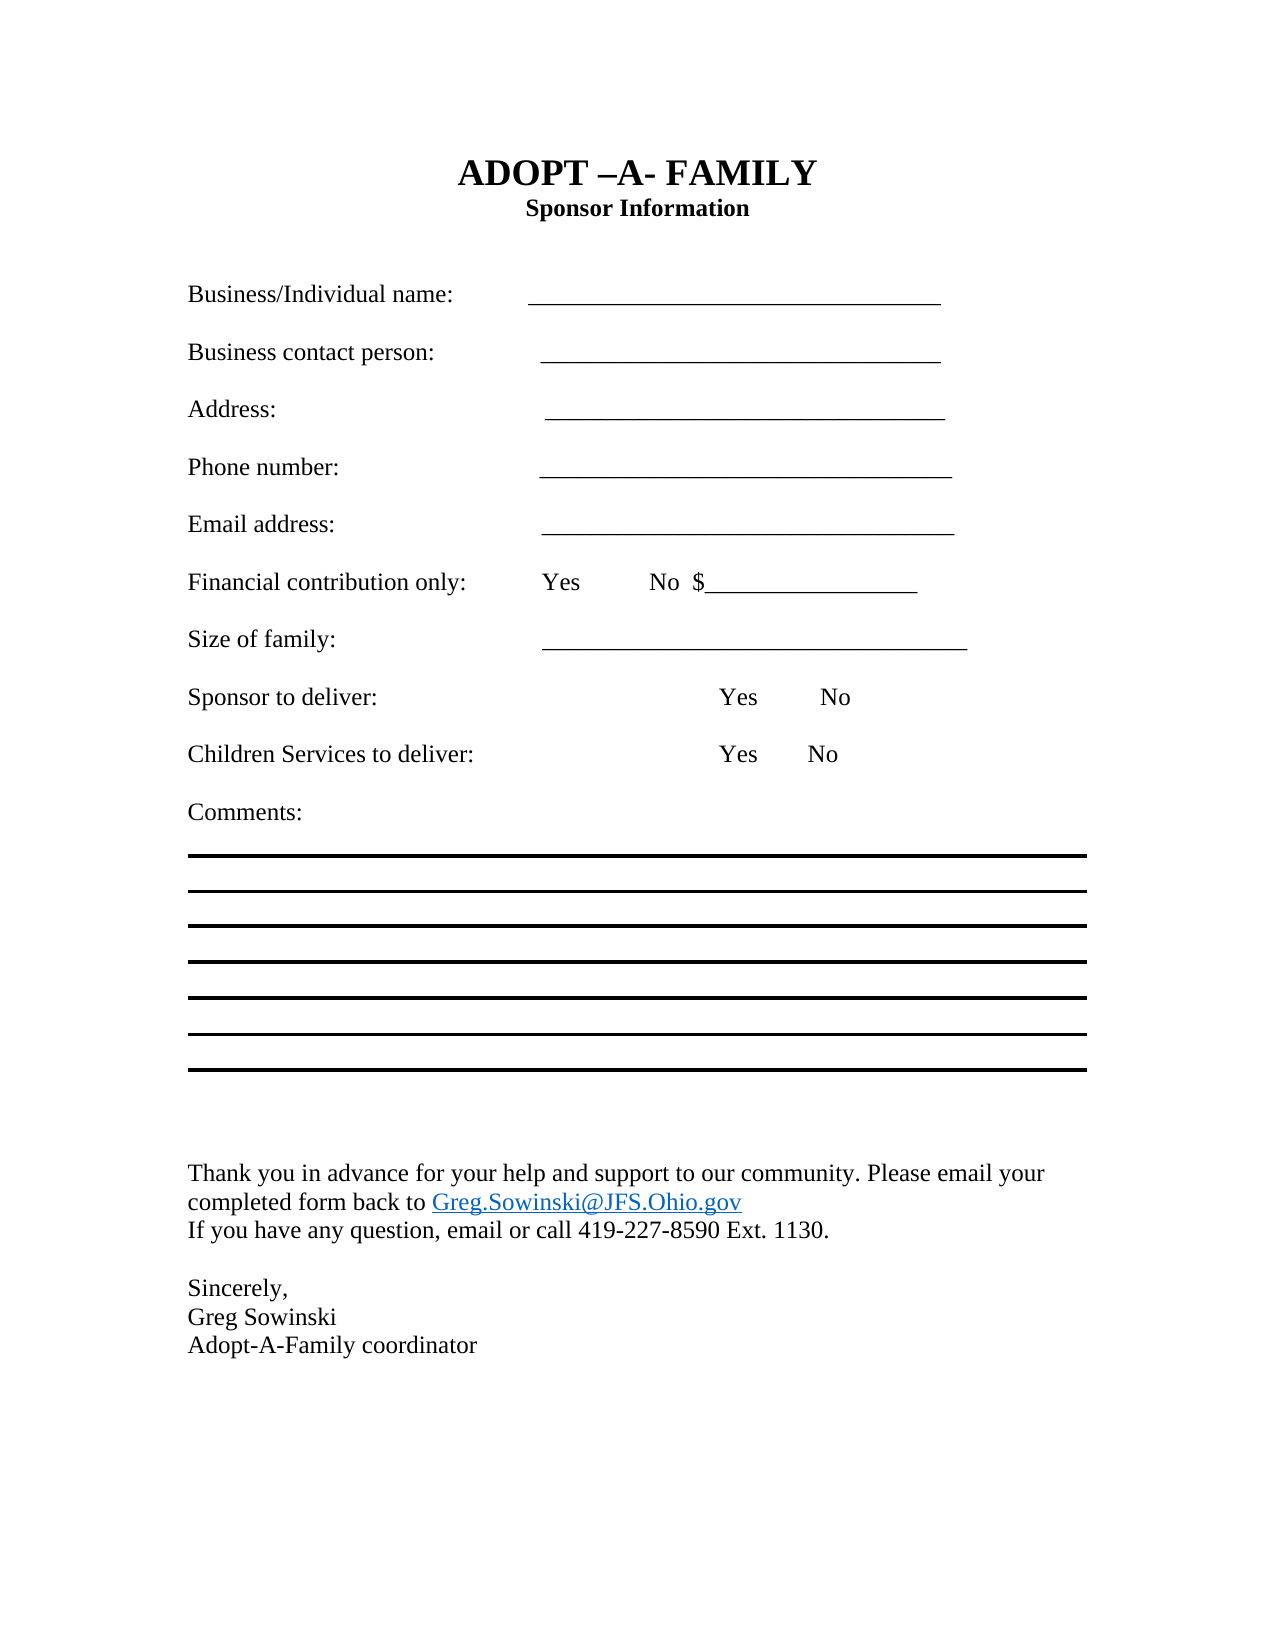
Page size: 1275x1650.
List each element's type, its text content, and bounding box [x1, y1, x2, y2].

text Business contact person: ________________________________ [187, 337, 1087, 366]
text Financial contribution only: ⁭ Yes ⁭ No $_________________ [187, 567, 1087, 596]
text Greg Sowinski [187, 1302, 1087, 1330]
text Phone number: _________________________________ [187, 452, 1087, 481]
text Email address: _________________________________ [187, 509, 1087, 538]
text Comments: [187, 797, 1087, 826]
text Business/Individual name: _________________________________ [187, 279, 1087, 308]
text If you have any question, email or call 419-227-8590 Ext. 1130. [187, 1215, 1087, 1244]
text Adopt-A-Family coordinator [187, 1330, 1087, 1359]
text ADOPT –A- FAMILY [187, 150, 1087, 193]
text Address: ________________________________ [187, 394, 1087, 423]
text Sponsor Information [187, 193, 1087, 222]
text Sponsor to deliver: ⁭ Yes ⁭ No [187, 682, 1087, 711]
text Children Services to deliver: ⁭ Yes ⁭ No [187, 739, 1087, 768]
text Size of family: __________________________________ [187, 624, 1087, 653]
text Thank you in advance for your help and support to our community. Please email your completed form back to Greg.Sowinski@JFS.Ohio.gov [187, 1158, 1087, 1215]
text Sincerely, [187, 1273, 1087, 1302]
